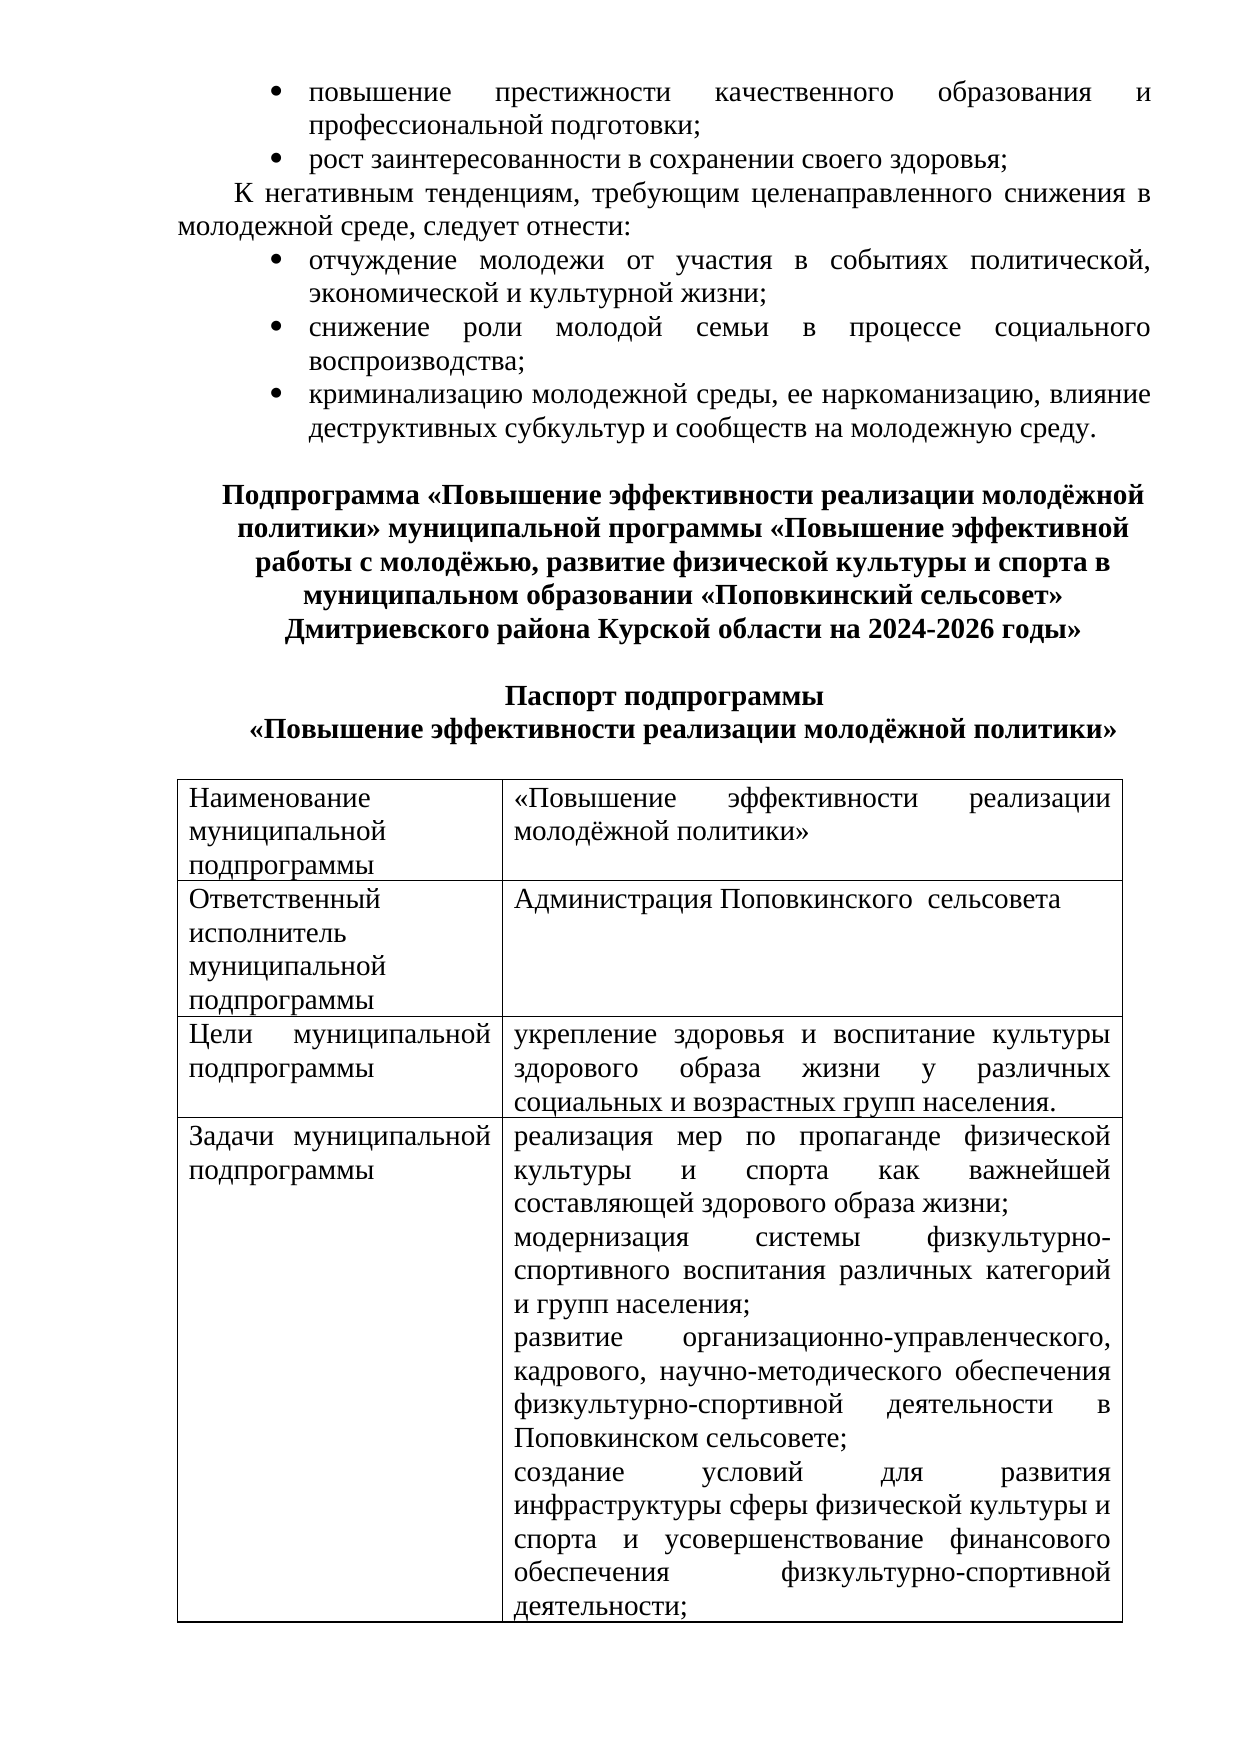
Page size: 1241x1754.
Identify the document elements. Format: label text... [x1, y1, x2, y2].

table_header Наименование муниципальной подпрограммы [178, 780, 502, 880]
table_header «Повышение эффективности реализации молодёжной политики» [503, 780, 1122, 880]
list повышение престижности качественного образования и профессиональной подготовки; [271, 74, 1152, 141]
list отчуждение молодежи от участия в событиях политической, экономической и культурной жизни; [271, 242, 1152, 309]
table_cell Администрация Поповкинского сельсовета [503, 881, 1122, 1016]
list рост заинтересованности в сохранении своего здоровья; [271, 141, 1152, 175]
text К негативным тенденциям, требующим целенаправленного снижения в молодежной среде, следует отнести: [177, 175, 1152, 242]
list снижение роли молодой семьи в процессе социального воспроизводства; [271, 309, 1152, 376]
text «Повышение эффективности реализации молодёжной политики» [215, 712, 1152, 745]
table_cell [503, 1118, 1122, 1621]
table_cell Ответственный исполнитель муниципальной подпрограммы [178, 881, 502, 1016]
table_cell укрепление здоровья и воспитание культуры здорового образа жизни у различных социальных и возрастных групп населения. [503, 1017, 1122, 1117]
text Паспорт подпрограммы [177, 678, 1152, 712]
table_cell Цели муниципальной подпрограммы [178, 1017, 502, 1117]
text Подпрограмма «Повышение эффективности реализации молодёжной политики» муниципальной программы «Повышение эффективной работы с молодёжью, развитие физической культуры и спорта в муниципальном образовании «Поповкинский сельсовет» Дмитриевского района Курской области на 2024-2026 годы» [215, 477, 1152, 644]
list криминализацию молодежной среды, ее наркоманизацию, влияние деструктивных субкультур и сообществ на молодежную среду. [271, 376, 1152, 443]
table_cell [178, 1118, 502, 1621]
